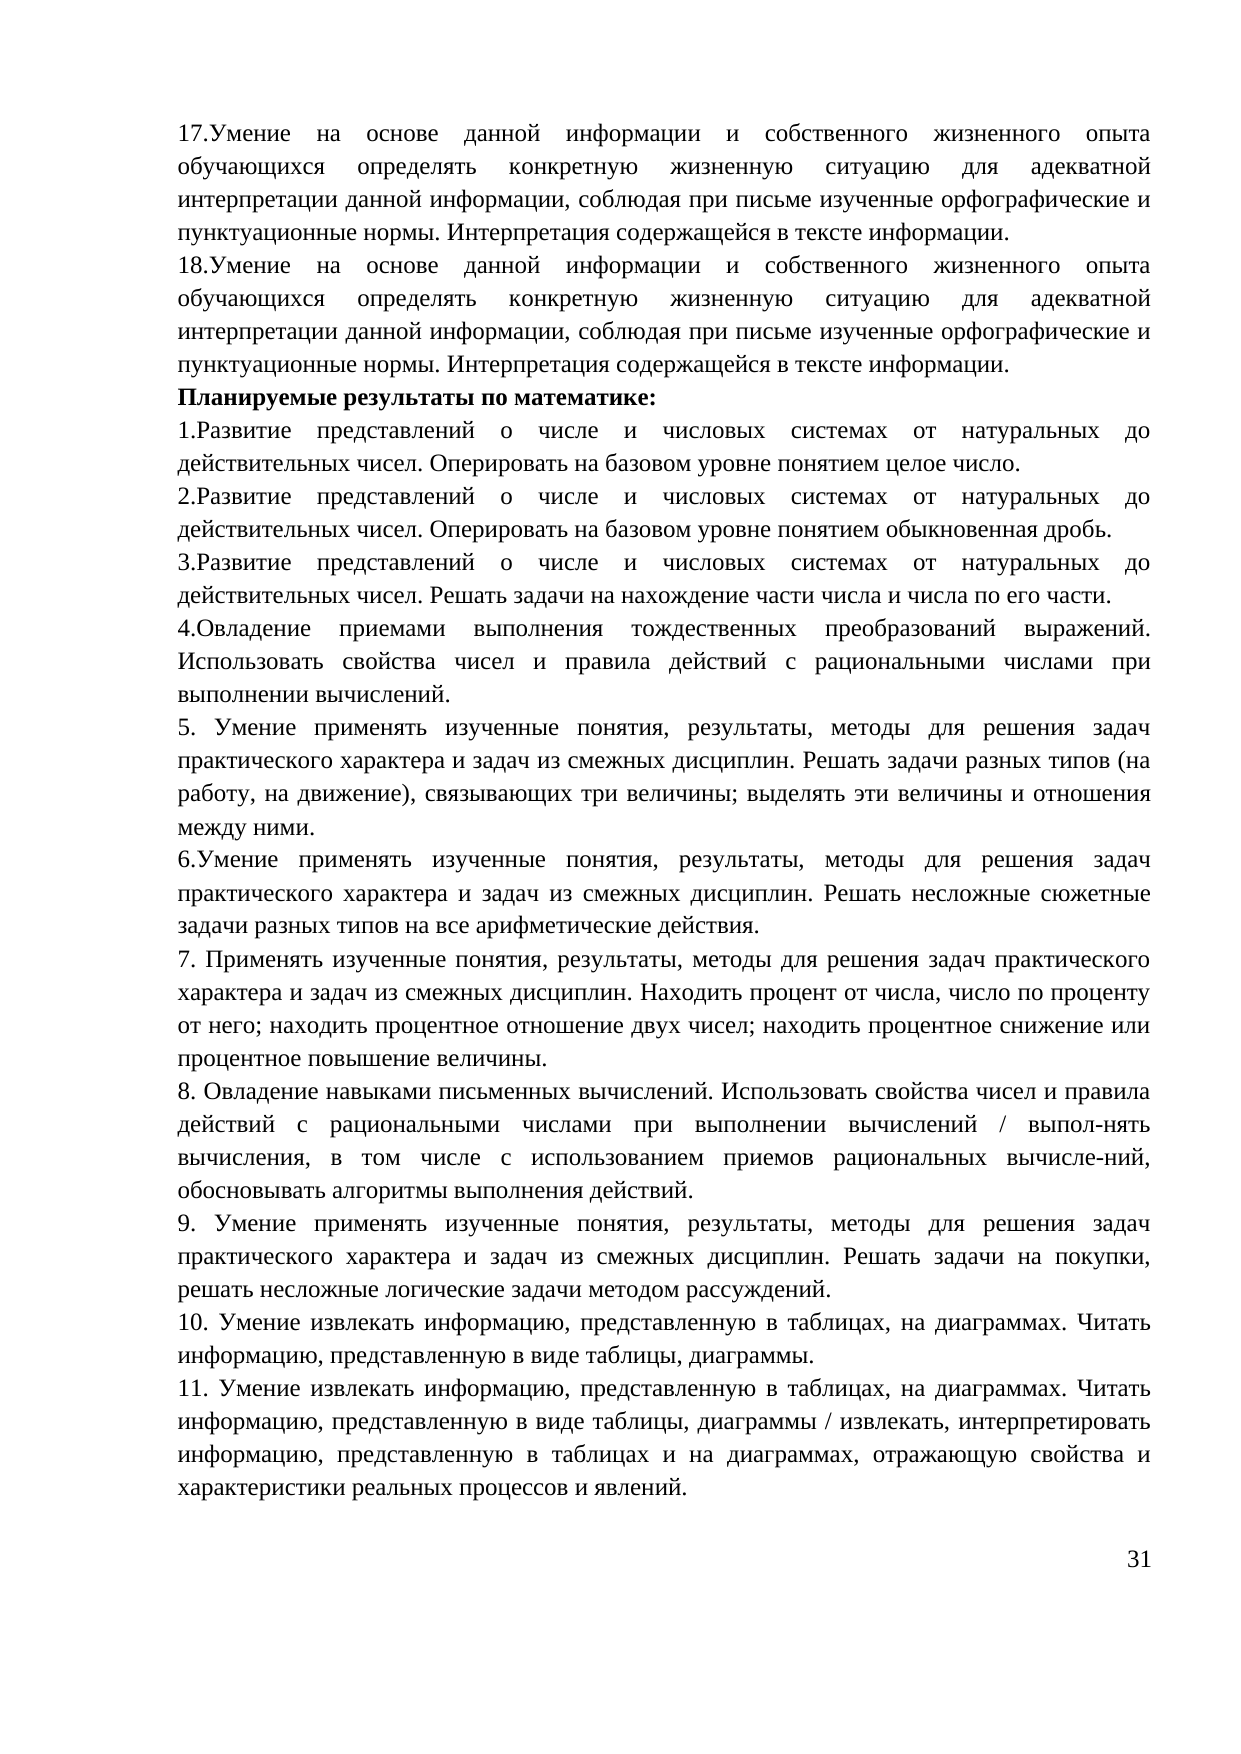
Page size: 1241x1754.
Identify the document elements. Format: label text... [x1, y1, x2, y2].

text 10. Умение извлекать информацию, представленную в таблицах, на диаграммах. Читать информацию, представленную в виде таблицы, диаграммы. [177, 1307, 1152, 1369]
text 5. Умение применять изученные понятия, результаты, методы для решения задач практического характера и задач из смежных дисциплин. Решать задачи разных типов (на работу, на движение), связывающих три величины; выделять эти величины и отношения между ними. [177, 712, 1152, 840]
text 9. Умение применять изученные понятия, результаты, методы для решения задач практического характера и задач из смежных дисциплин. Решать задачи на покупки, решать несложные логические задачи методом рассуждений. [177, 1208, 1152, 1303]
text 7. Применять изученные понятия, результаты, методы для решения задач практического характера и задач из смежных дисциплин. Находить процент от числа, число по проценту от него; находить процентное отношение двух чисел; находить процентное снижение или процентное повышение величины. [177, 944, 1152, 1071]
text 8. Овладение навыками письменных вычислений. Использовать свойства чисел и правила действий с рациональными числами при выполнении вычислений / выпол-нять вычисления, в том числе с использованием приемов рациональных вычисле-ний, обосновывать алгоритмы выполнения действий. [177, 1076, 1152, 1203]
text 11. Умение извлекать информацию, представленную в таблицах, на диаграммах. Читать информацию, представленную в виде таблицы, диаграммы / извлекать, интерпретировать информацию, представленную в таблицах и на диаграммах, отражающую свойства и характеристики реальных процессов и явлений. [177, 1373, 1152, 1501]
text 18.Умение на основе данной информации и собственного жизненного опыта обучающихся определять конкретную жизненную ситуацию для адекватной интерпретации данной информации, соблюдая при письме изученные орфографические и пунктуационные нормы. Интерпретация содержащейся в тексте информации. [177, 250, 1152, 378]
text 4.Овладение приемами выполнения тождественных преобразований выражений. Использовать свойства чисел и правила действий с рациональными числами при выполнении вычислений. [177, 613, 1152, 708]
text 6.Умение применять изученные понятия, результаты, методы для решения задач практического характера и задач из смежных дисциплин. Решать несложные сюжетные задачи разных типов на все арифметические действия. [177, 844, 1152, 939]
text 3.Развитие представлений о числе и числовых системах от натуральных до действительных чисел. Решать задачи на нахождение части числа и числа по его части. [177, 547, 1152, 609]
text 1.Развитие представлений о числе и числовых системах от натуральных до действительных чисел. Оперировать на базовом уровне понятием целое число. [177, 415, 1152, 477]
text 2.Развитие представлений о числе и числовых системах от натуральных до действительных чисел. Оперировать на базовом уровне понятием обыкновенная дробь. [177, 481, 1152, 543]
text 17.Умение на основе данной информации и собственного жизненного опыта обучающихся определять конкретную жизненную ситуацию для адекватной интерпретации данной информации, соблюдая при письме изученные орфографические и пунктуационные нормы. Интерпретация содержащейся в тексте информации. [177, 118, 1152, 246]
text Планируемые результаты по математике: [177, 382, 1152, 411]
